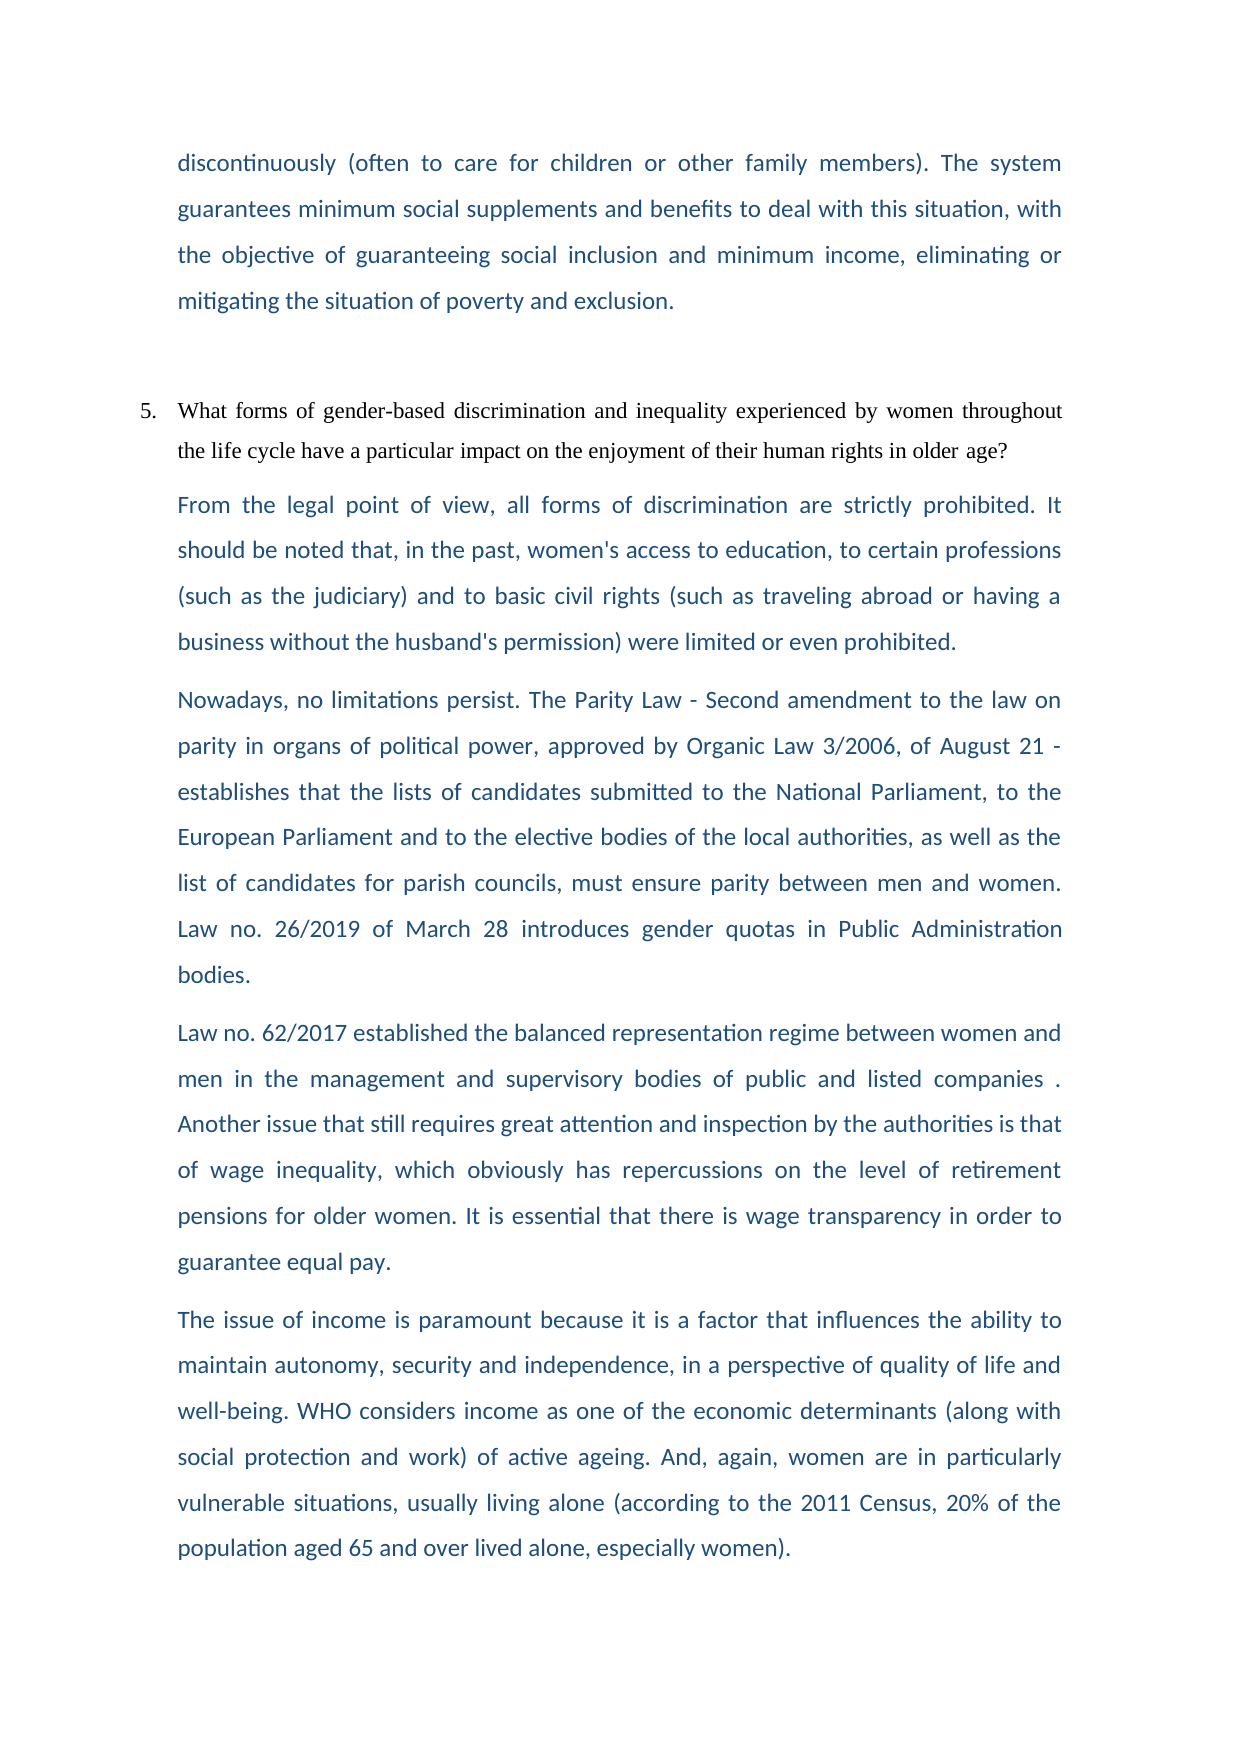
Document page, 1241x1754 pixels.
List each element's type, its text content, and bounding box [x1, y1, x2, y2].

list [177, 148, 1063, 315]
list Law no. 62/2017 established the balanced representation regime between women and men in the management and supervisory bodies of public and listed companies . Another issue that still requires great attention and inspection by the authorities is that of wage inequality, which obviously has repercussions on the level of retirement pensions for older women. It is essential that there is wage transparency in order to guarantee equal pay. [177, 1017, 1063, 1276]
list What forms of gender-based discrimination and inequality experienced by women throughout the life cycle have a particular impact on the enjoyment of their human rights in older age? [140, 397, 1063, 463]
list The issue of income is paramount because it is a factor that influences the ability to maintain autonomy, security and independence, in a perspective of quality of life and well-being. WHO considers income as one of the economic determinants (along with social protection and work) of active ageing. And, again, women are in particularly vulnerable situations, usually living alone (according to the 2011 Census, 20% of the population aged 65 and over lived alone, especially women). [177, 1304, 1063, 1563]
list Nowadays, no limitations persist. The Parity Law - Second amendment to the law on parity in organs of political power, approved by Organic Law 3/2006, of August 21 - establishes that the lists of candidates submitted to the National Parliament, to the European Parliament and to the elective bodies of the local authorities, as well as the list of candidates for parish councils, must ensure parity between men and women. Law no. 26/2019 of March 28 introduces gender quotas in Public Administration bodies. [177, 684, 1063, 989]
list From the legal point of view, all forms of discrimination are strictly prohibited. It should be noted that, in the past, women's access to education, to certain professions (such as the judiciary) and to basic civil rights (such as traveling abroad or having a business without the husband's permission) were limited or even prohibited. [177, 489, 1063, 657]
